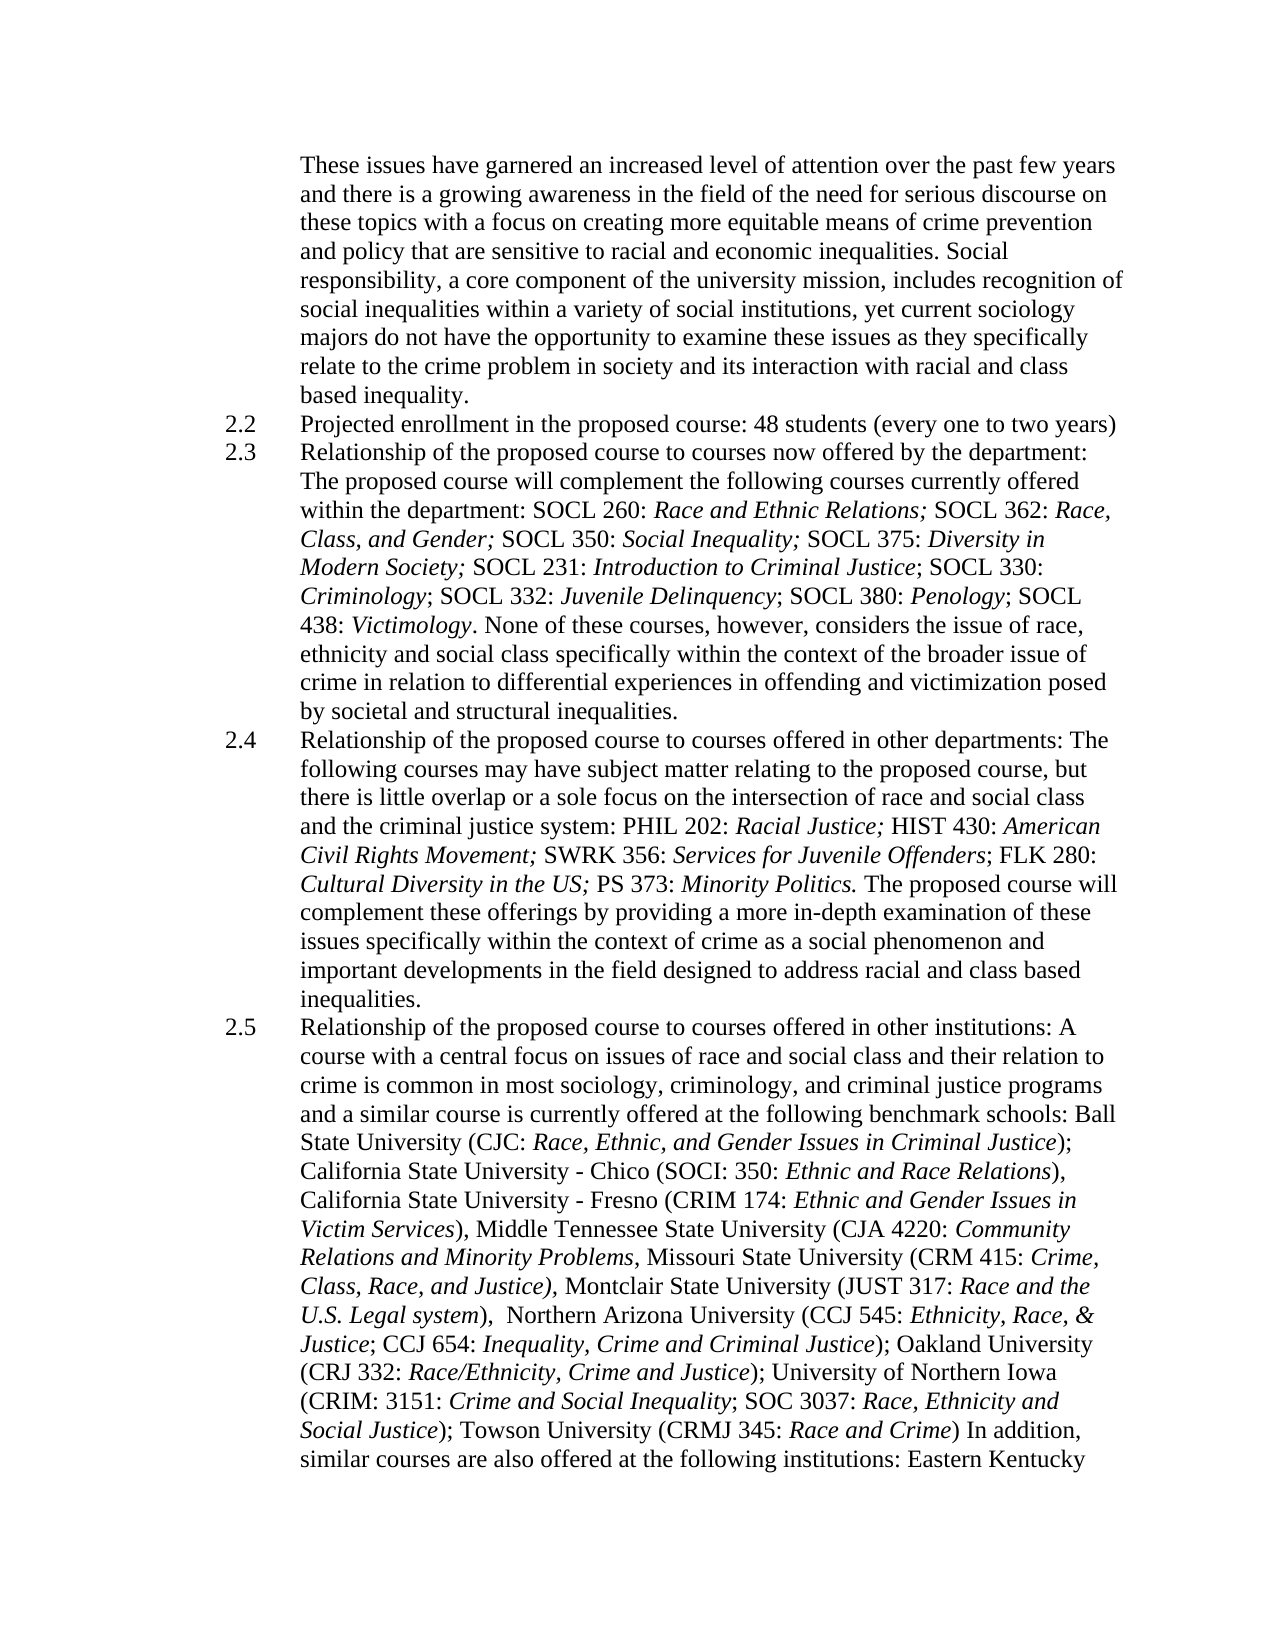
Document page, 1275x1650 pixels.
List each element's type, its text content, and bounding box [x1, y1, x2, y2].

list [225, 1012, 1125, 1472]
text These issues have garnered an increased level of attention over the past few years and there is a growing awareness in the field of the need for serious discourse on these topics with a focus on creating more equitable means of crime prevention and policy that are sensitive to racial and economic inequalities. Social responsibility, a core component of the university mission, includes recognition of social inequalities within a variety of social institutions, yet current sociology majors do not have the opportunity to examine these issues as they specifically relate to the crime problem in society and its interaction with racial and class based inequality. [300, 150, 1125, 409]
list Relationship of the proposed course to courses now offered by the department: The proposed course will complement the following courses currently offered within the department: SOCL 260: Race and Ethnic Relations; SOCL 362: Race, Class, and Gender; SOCL 350: Social Inequality; SOCL 375: Diversity in Modern Society; SOCL 231: Introduction to Criminal Justice; SOCL 330: Criminology; SOCL 332: Juvenile Delinquency; SOCL 380: Penology; SOCL 438: Victimology. None of these courses, however, considers the issue of race, ethnicity and social class specifically within the context of the broader issue of crime in relation to differential experiences in offending and victimization posed by societal and structural inequalities. [225, 437, 1125, 725]
list Projected enrollment in the proposed course: 48 students (every one to two years) [225, 409, 1125, 437]
list Relationship of the proposed course to courses offered in other departments: The following courses may have subject matter relating to the proposed course, but there is little overlap or a sole focus on the intersection of race and social class and the criminal justice system: PHIL 202: Racial Justice; HIST 430: American Civil Rights Movement; SWRK 356: Services for Juvenile Offenders; FLK 280: Cultural Diversity in the US; PS 373: Minority Politics. The proposed course will complement these offerings by providing a more in-depth examination of these issues specifically within the context of crime as a social phenomenon and important developments in the field designed to address racial and class based inequalities. [225, 725, 1125, 1012]
